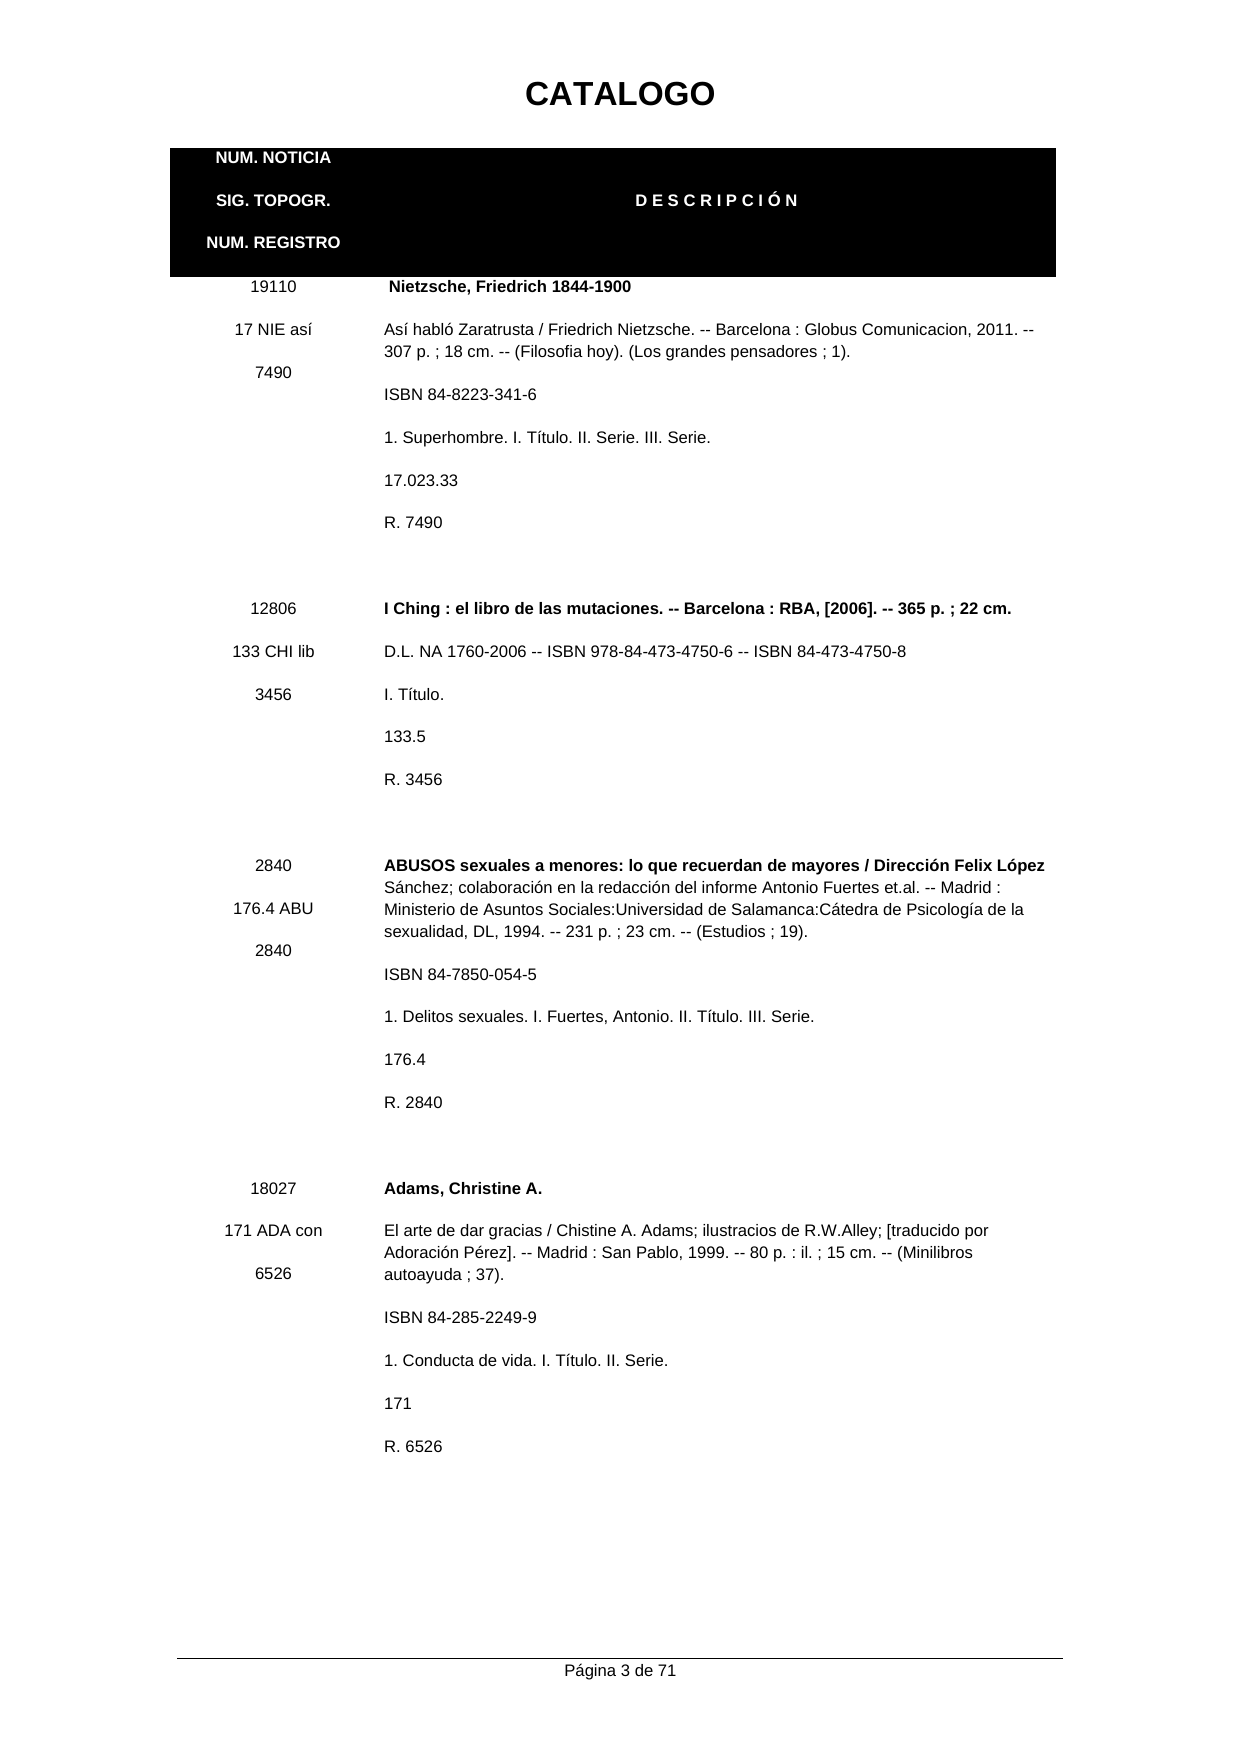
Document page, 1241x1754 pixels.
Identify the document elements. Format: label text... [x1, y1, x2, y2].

table_cell I Ching : el libro de las mutaciones. -- Barcelona : RBA, [2006]. -- 365 p. ; 22 cm. D.L. NA 1760-2006 -- ISBN 978-84-473-4750-6 -- ISBN 84-473-4750-8 I. Título. 133.5 R. 3456 [377, 599, 1056, 856]
table_header D E S C R I P C I Ó N [377, 148, 1056, 277]
table_cell 19110 17 NIE así 7490 [170, 277, 377, 599]
table_cell Adams, Christine A. El arte de dar gracias / Chistine A. Adams; ilustracios de R.W.Alley; [traducido por Adoración Pérez]. -- Madrid : San Pablo, 1999. -- 80 p. : il. ; 15 cm. -- (Minilibros autoayuda ; 37). ISBN 84-285-2249-9 1. Conducta de vida. I. Título. II. Serie. 171 R. 6526 [377, 1179, 1056, 1522]
table_cell 2840 176.4 ABU 2840 [170, 856, 377, 1178]
table_cell Nietzsche, Friedrich 1844-1900 Así habló Zaratrusta / Friedrich Nietzsche. -- Barcelona : Globus Comunicacion, 2011. -- 307 p. ; 18 cm. -- (Filosofia hoy). (Los grandes pensadores ; 1). ISBN 84-8223-341-6 1. Superhombre. I. Título. II. Serie. III. Serie. 17.023.33 R. 7490 [377, 277, 1056, 599]
table_cell ABUSOS sexuales a menores: lo que recuerdan de mayores / Dirección Felix López Sánchez; colaboración en la redacción del informe Antonio Fuertes et.al. -- Madrid : Ministerio de Asuntos Sociales:Universidad de Salamanca:Cátedra de Psicología de la sexualidad, DL, 1994. -- 231 p. ; 23 cm. -- (Estudios ; 19). ISBN 84-7850-054-5 1. Delitos sexuales. I. Fuertes, Antonio. II. Título. III. Serie. 176.4 R. 2840 [377, 856, 1056, 1178]
table_cell 18027 171 ADA con 6526 [170, 1179, 377, 1522]
table_header NUM. NOTICIA SIG. TOPOGR. NUM. REGISTRO [170, 148, 377, 277]
table_cell 12806 133 CHI lib 3456 [170, 599, 377, 856]
